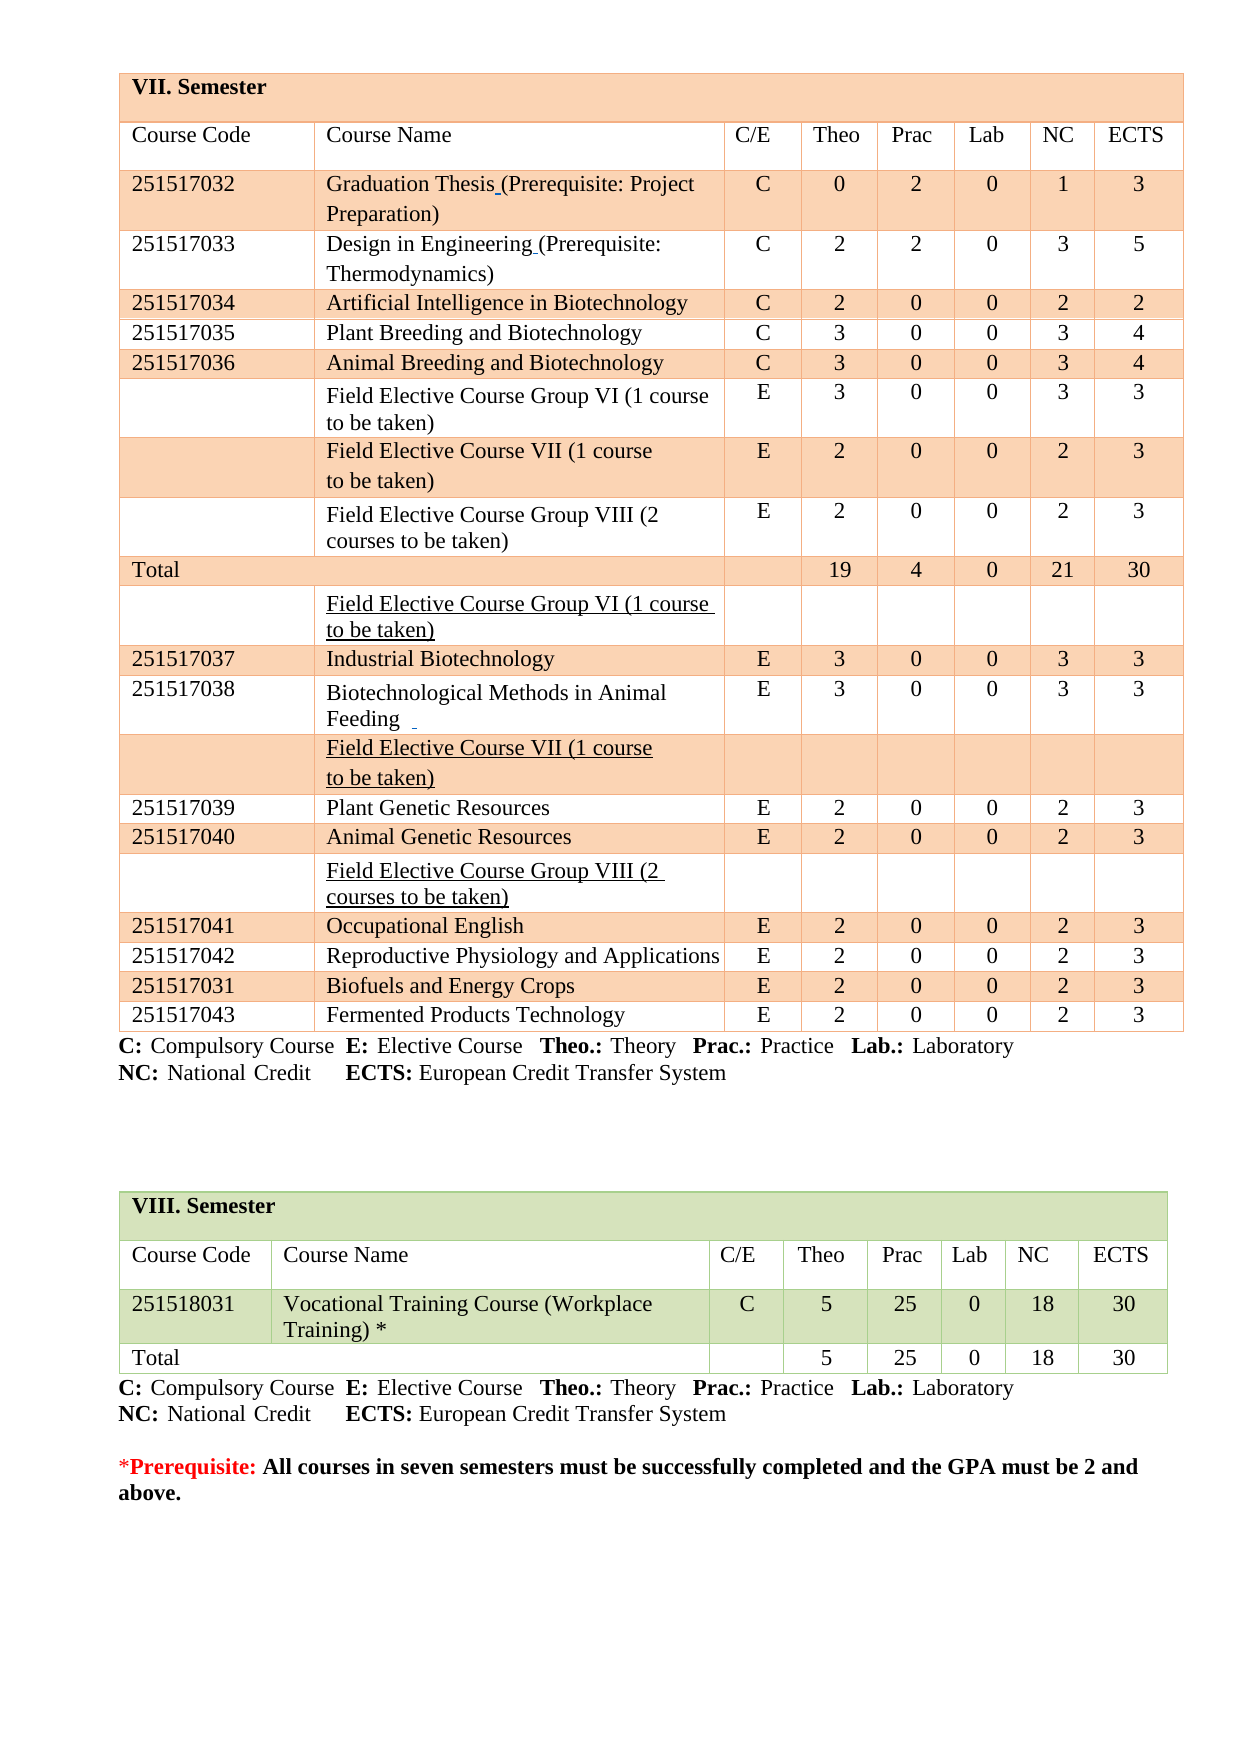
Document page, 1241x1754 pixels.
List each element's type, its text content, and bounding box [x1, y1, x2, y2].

table_cell Artificial Intelligence in Biotechnology [315, 290, 724, 318]
table_cell Total [120, 1344, 709, 1372]
table_cell 2 [1031, 913, 1094, 942]
table_cell 2 [802, 438, 877, 497]
table_cell 0 [955, 913, 1030, 942]
table_cell 4 [1095, 320, 1183, 348]
table_cell [878, 854, 954, 912]
table_cell 2 [1031, 1002, 1094, 1031]
table_cell NC [1006, 1241, 1078, 1289]
table_cell [1095, 735, 1183, 794]
table_cell [955, 854, 1030, 912]
table_cell [725, 735, 801, 794]
table_cell Fermented Products Technology [315, 1002, 724, 1031]
table_cell 251517037 [120, 646, 314, 675]
table_cell 251517038 [120, 676, 314, 734]
table_cell 3 [1095, 795, 1183, 823]
table_cell 3 [1095, 824, 1183, 853]
text *Prerequisite: All courses in seven semesters must be successfully completed and the GPA must be 2 and above. [118, 1453, 1155, 1506]
table_cell Prac [878, 123, 954, 170]
table_cell 3 [1095, 379, 1183, 437]
table_cell C/E [710, 1241, 783, 1289]
table_cell 3 [1031, 350, 1094, 378]
table_cell 251518031 [120, 1290, 271, 1343]
table_cell Course Code [120, 123, 314, 170]
table_cell [120, 379, 314, 437]
table_cell Course Code [120, 1241, 271, 1289]
table_cell E [725, 972, 801, 1001]
table_cell [1031, 854, 1094, 912]
table_cell [878, 735, 954, 794]
table_cell 2 [1031, 498, 1094, 556]
table_cell [725, 854, 801, 912]
table_cell 251517031 [120, 972, 314, 1001]
table_cell 3 [1095, 676, 1183, 734]
table_cell C [725, 290, 801, 318]
table_cell 251517043 [120, 1002, 314, 1031]
table_cell E [725, 824, 801, 853]
table_cell 0 [878, 1002, 954, 1031]
table_cell 0 [802, 171, 877, 230]
table_cell 5 [784, 1344, 867, 1372]
table_cell NC [1031, 123, 1094, 170]
table_cell Reproductive Physiology and Applications [315, 943, 724, 971]
table_cell Graduation Thesis (Prerequisite: Project Preparation) [315, 171, 724, 230]
table_cell Industrial Biotechnology [315, 646, 724, 675]
table_cell 0 [955, 231, 1030, 289]
table_cell 0 [878, 824, 954, 853]
table_cell 0 [878, 438, 954, 497]
table_cell Occupational English [315, 913, 724, 942]
table_cell 0 [878, 913, 954, 942]
table_cell 0 [955, 646, 1030, 675]
table_cell 0 [878, 646, 954, 675]
table_cell 2 [878, 171, 954, 230]
table_cell 2 [802, 824, 877, 853]
table_cell 251517041 [120, 913, 314, 942]
table_cell 251517036 [120, 350, 314, 378]
table_cell 0 [955, 824, 1030, 853]
table_cell 2 [1031, 824, 1094, 853]
table_cell E [725, 913, 801, 942]
table_cell E [725, 1002, 801, 1031]
table_cell 0 [955, 972, 1030, 1001]
table_cell Course Name [315, 123, 724, 170]
table_cell [1031, 586, 1094, 645]
table_cell 3 [802, 320, 877, 348]
table_cell [878, 586, 954, 645]
table_cell E [725, 438, 801, 497]
table_cell 0 [878, 972, 954, 1001]
table_cell E [725, 676, 801, 734]
table_cell [725, 586, 801, 645]
table_cell [120, 854, 314, 912]
table_cell 0 [878, 795, 954, 823]
table_cell 0 [955, 438, 1030, 497]
table_cell 2 [1095, 290, 1183, 318]
table_cell 0 [955, 1002, 1030, 1031]
table_cell C [725, 350, 801, 378]
table_cell 251517042 [120, 943, 314, 971]
table_cell 0 [878, 498, 954, 556]
table_cell Theo [802, 123, 877, 170]
table_cell 0 [955, 379, 1030, 437]
table_cell [1095, 854, 1183, 912]
table_cell 251517032 [120, 171, 314, 230]
table_cell 3 [802, 646, 877, 675]
table_cell 0 [955, 290, 1030, 318]
table_cell [710, 1344, 783, 1372]
table_cell 3 [802, 350, 877, 378]
table_cell Lab [955, 123, 1030, 170]
table_cell 0 [878, 290, 954, 318]
table_cell [120, 498, 314, 556]
table_cell 3 [802, 676, 877, 734]
table_cell Plant Genetic Resources [315, 795, 724, 823]
table_cell 4 [878, 557, 954, 585]
table_cell 0 [878, 379, 954, 437]
table_cell 3 [1031, 320, 1094, 348]
table_cell 2 [1031, 795, 1094, 823]
table_cell 251517033 [120, 231, 314, 289]
table_cell ECTS [1079, 1241, 1167, 1289]
table_cell E [725, 498, 801, 556]
table_cell Theo [784, 1241, 867, 1289]
table_cell 3 [1031, 646, 1094, 675]
table_cell 251517035 [120, 320, 314, 348]
table_cell 3 [1095, 972, 1183, 1001]
table_cell 2 [802, 913, 877, 942]
table_cell 2 [802, 972, 877, 1001]
table_cell 2 [1031, 438, 1094, 497]
table_cell 251517034 [120, 290, 314, 318]
table_cell C [710, 1290, 783, 1343]
table_cell 251517040 [120, 824, 314, 853]
table_cell 0 [955, 676, 1030, 734]
table_cell 0 [955, 498, 1030, 556]
table_cell [802, 854, 877, 912]
table_cell Biofuels and Energy Crops [315, 972, 724, 1001]
table_cell 1 [1031, 171, 1094, 230]
table_cell 25 [868, 1344, 941, 1372]
table_cell 18 [1006, 1344, 1078, 1372]
table_cell Field Elective Course Group VI (1 course to be taken) [315, 586, 724, 645]
table_cell Plant Breeding and Biotechnology [315, 320, 724, 348]
table_cell 0 [878, 320, 954, 348]
table_cell 0 [955, 320, 1030, 348]
table_cell 0 [878, 943, 954, 971]
table_cell 3 [1095, 438, 1183, 497]
table_cell 2 [802, 290, 877, 318]
table_cell 5 [784, 1290, 867, 1343]
table_cell 21 [1031, 557, 1094, 585]
table_cell 2 [1031, 943, 1094, 971]
table_cell 0 [955, 943, 1030, 971]
table_cell 5 [1095, 231, 1183, 289]
table_cell [1095, 586, 1183, 645]
table_cell E [725, 795, 801, 823]
table_cell 30 [1079, 1344, 1167, 1372]
table_cell Animal Breeding and Biotechnology [315, 350, 724, 378]
table_cell 3 [1031, 676, 1094, 734]
table_cell 3 [1095, 1002, 1183, 1031]
table_cell [120, 586, 314, 645]
table_cell 0 [955, 557, 1030, 585]
table_cell Field Elective Course VII (1 course to be taken) [315, 438, 724, 497]
table_cell 2 [1031, 972, 1094, 1001]
table_cell Course Name [272, 1241, 709, 1289]
table_cell 3 [1031, 379, 1094, 437]
table_cell 19 [802, 557, 877, 585]
table_cell Prac [868, 1241, 941, 1289]
table_cell ECTS [1095, 123, 1183, 170]
table_cell E [725, 646, 801, 675]
table_cell 0 [878, 676, 954, 734]
table_cell 0 [942, 1290, 1005, 1343]
table_cell 2 [802, 943, 877, 971]
table_cell 251517039 [120, 795, 314, 823]
table_cell 0 [955, 350, 1030, 378]
table_cell Field Elective Course Group VIII (2 courses to be taken) [315, 498, 724, 556]
table_cell Field Elective Course Group VIII (2 courses to be taken) [315, 854, 724, 912]
table_cell 2 [802, 231, 877, 289]
subtitle C: Compulsory Course E: Elective Course Theo.: Theory Prac.: Practice Lab.: Laboratory NC: National Credit ECTS: European Credit Transfer System [118, 1032, 1194, 1085]
table_cell 3 [1095, 943, 1183, 971]
table_cell 3 [1095, 171, 1183, 230]
table_cell 30 [1079, 1290, 1167, 1343]
table_cell Design in Engineering (Prerequisite: Thermodynamics) [315, 231, 724, 289]
table_cell E [725, 943, 801, 971]
table_cell 2 [802, 795, 877, 823]
table_cell 0 [878, 350, 954, 378]
table_header VII. Semester [120, 74, 1183, 121]
table_header VIII. Semester [120, 1193, 1167, 1240]
table_cell [802, 735, 877, 794]
table_cell 18 [1006, 1290, 1078, 1343]
table_cell 25 [868, 1290, 941, 1343]
table_cell [1031, 735, 1094, 794]
table_cell [955, 586, 1030, 645]
table_cell 3 [1095, 646, 1183, 675]
table_cell 30 [1095, 557, 1183, 585]
table_cell 4 [1095, 350, 1183, 378]
table_cell C/E [725, 123, 801, 170]
table_cell 3 [1095, 498, 1183, 556]
table_cell 3 [802, 379, 877, 437]
table_cell E [725, 379, 801, 437]
table_cell [120, 735, 314, 794]
table_cell [802, 586, 877, 645]
table_cell Animal Genetic Resources [315, 824, 724, 853]
table_cell [725, 557, 801, 585]
table_cell C [725, 231, 801, 289]
table_cell Biotechnological Methods in Animal Feeding [315, 676, 724, 734]
table_cell [120, 438, 314, 497]
table_cell [955, 735, 1030, 794]
table_cell Field Elective Course VII (1 course to be taken) [315, 735, 724, 794]
table_cell 2 [802, 1002, 877, 1031]
table_cell 2 [878, 231, 954, 289]
table_cell 0 [942, 1344, 1005, 1372]
table_cell Vocational Training Course (Workplace Training) * [272, 1290, 709, 1343]
table_cell C [725, 171, 801, 230]
table_cell Total [120, 557, 724, 585]
table_cell 2 [802, 498, 877, 556]
table_cell C [725, 320, 801, 348]
table_cell 0 [955, 171, 1030, 230]
table_cell Field Elective Course Group VI (1 course to be taken) [315, 379, 724, 437]
table_cell 2 [1031, 290, 1094, 318]
table_cell Lab [942, 1241, 1005, 1289]
table_cell 3 [1095, 913, 1183, 942]
table_cell 0 [955, 795, 1030, 823]
table_cell 3 [1031, 231, 1094, 289]
subtitle C: Compulsory Course E: Elective Course Theo.: Theory Prac.: Practice Lab.: Laboratory NC: National Credit ECTS: European Credit Transfer System [118, 1374, 1194, 1426]
